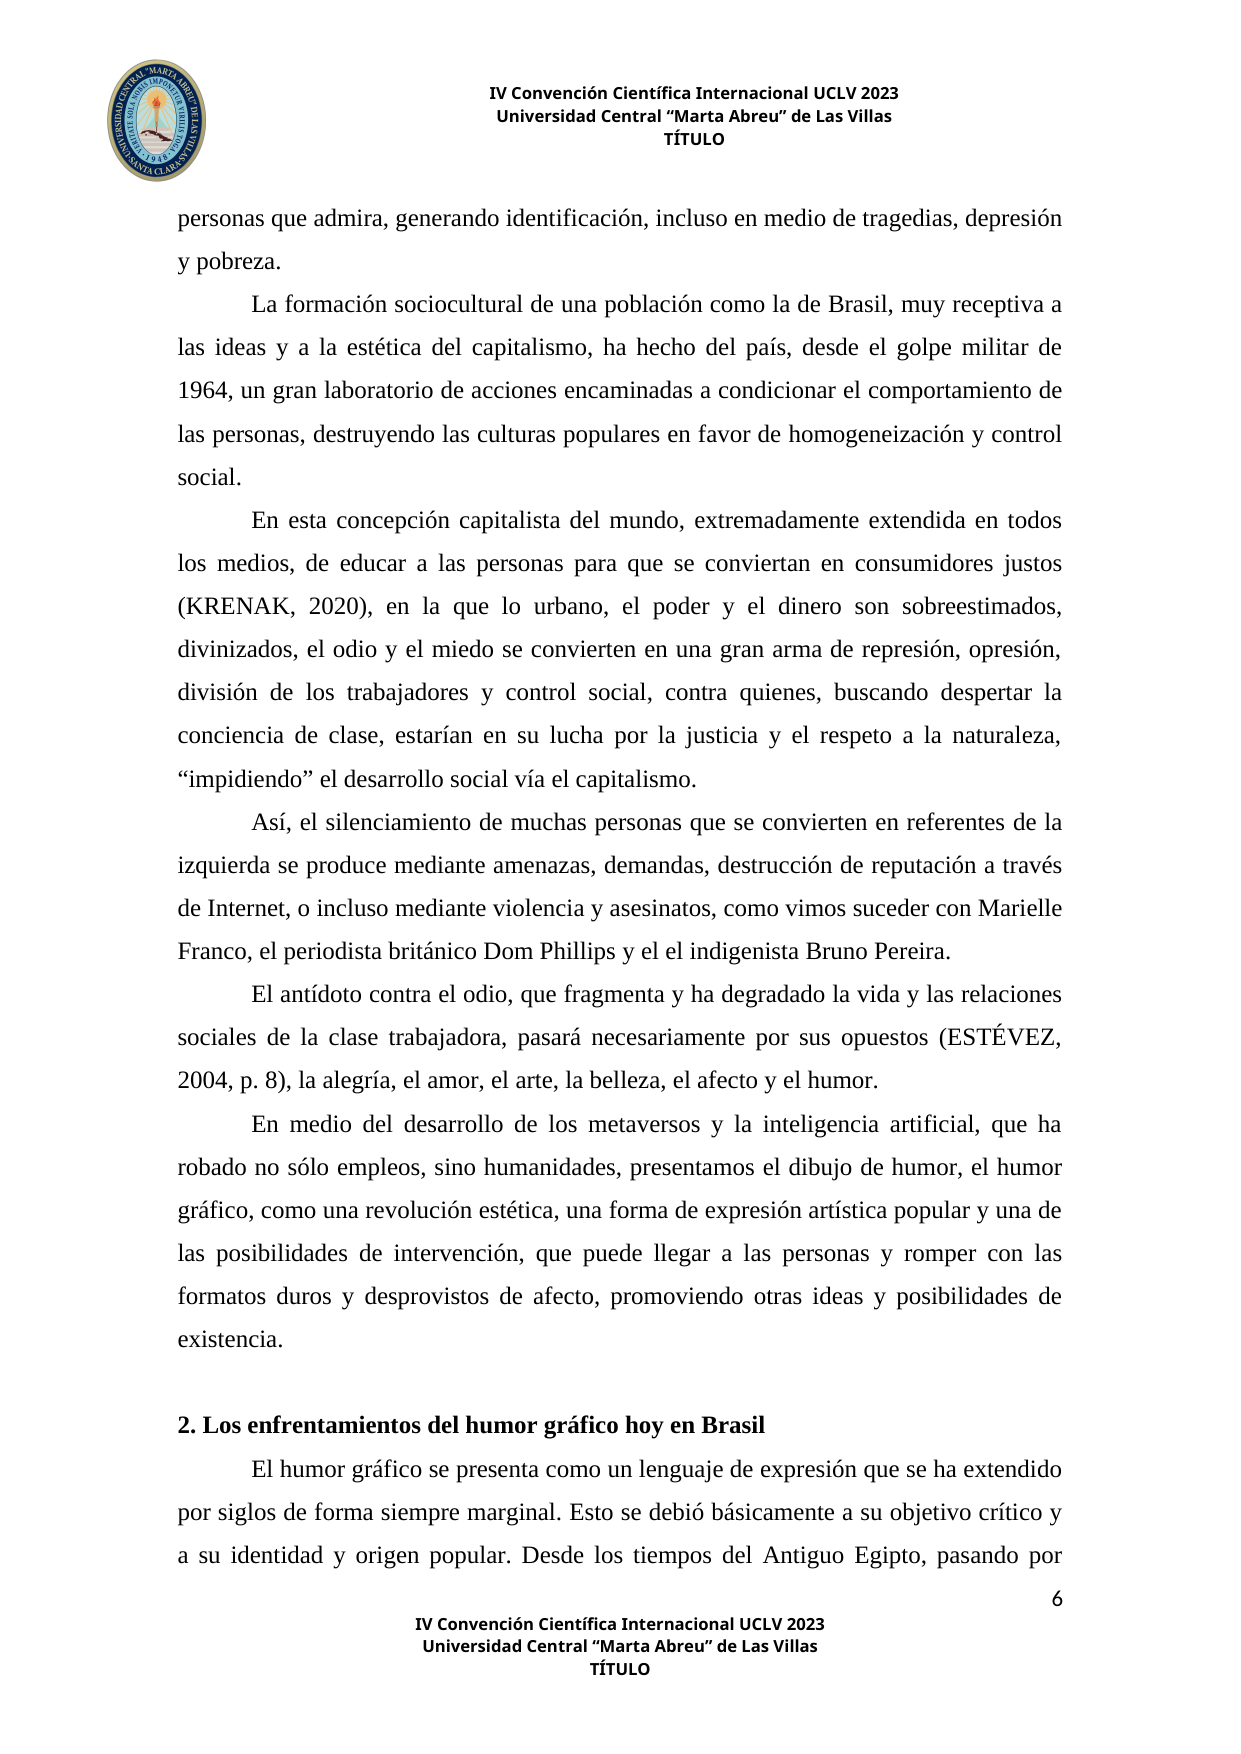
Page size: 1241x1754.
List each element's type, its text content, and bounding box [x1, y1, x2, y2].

picture [106, 59, 207, 183]
text El antídoto contra el odio, que fragmenta y ha degradado la vida y las relaciones sociales de la clase trabajadora, pasará necesariamente por sus opuestos (ESTÉVEZ, 2004, p. 8), la alegría, el amor, el arte, la belleza, el afecto y el humor. [177, 979, 1063, 1094]
text En medio del desarrollo de los metaversos y la inteligencia artificial, que ha robado no sólo empleos, sino humanidades, presentamos el dibujo de humor, el humor gráfico, como una revolución estética, una forma de expresión artística popular y una de las posibilidades de intervención, que puede llegar a las personas y romper con las formatos duros y desprovistos de afecto, promoviendo otras ideas y posibilidades de existencia. [177, 1109, 1063, 1353]
text La formación sociocultural de una población como la de Brasil, muy receptiva a las ideas y a la estética del capitalismo, ha hecho del país, desde el golpe militar de 1964, un gran laboratorio de acciones encaminadas a condicionar el comportamiento de las personas, destruyendo las culturas populares en favor de homogeneización y control social. [177, 289, 1063, 491]
text En esta concepción capitalista del mundo, extremadamente extendida en todos los medios, de educar a las personas para que se conviertan en consumidores justos (KRENAK, 2020), en la que lo urbano, el poder y el dinero son sobreestimados, divinizados, el odio y el miedo se convierten en una gran arma de represión, opresión, división de los trabajadores y control social, contra quienes, buscando despertar la conciencia de clase, estarían en su lucha por la justicia y el respeto a la naturaleza, “impidiendo” el desarrollo social vía el capitalismo. [177, 505, 1063, 792]
text 2. Los enfrentamientos del humor gráfico hoy en Brasil [177, 1411, 1063, 1439]
text Así, el silenciamiento de muchas personas que se convierten en referentes de la izquierda se produce mediante amenazas, demandas, destrucción de reputación a través de Internet, o incluso mediante violencia y asesinatos, como vimos suceder con Marielle Franco, el periodista británico Dom Phillips y el el indigenista Bruno Pereira. [177, 807, 1063, 965]
